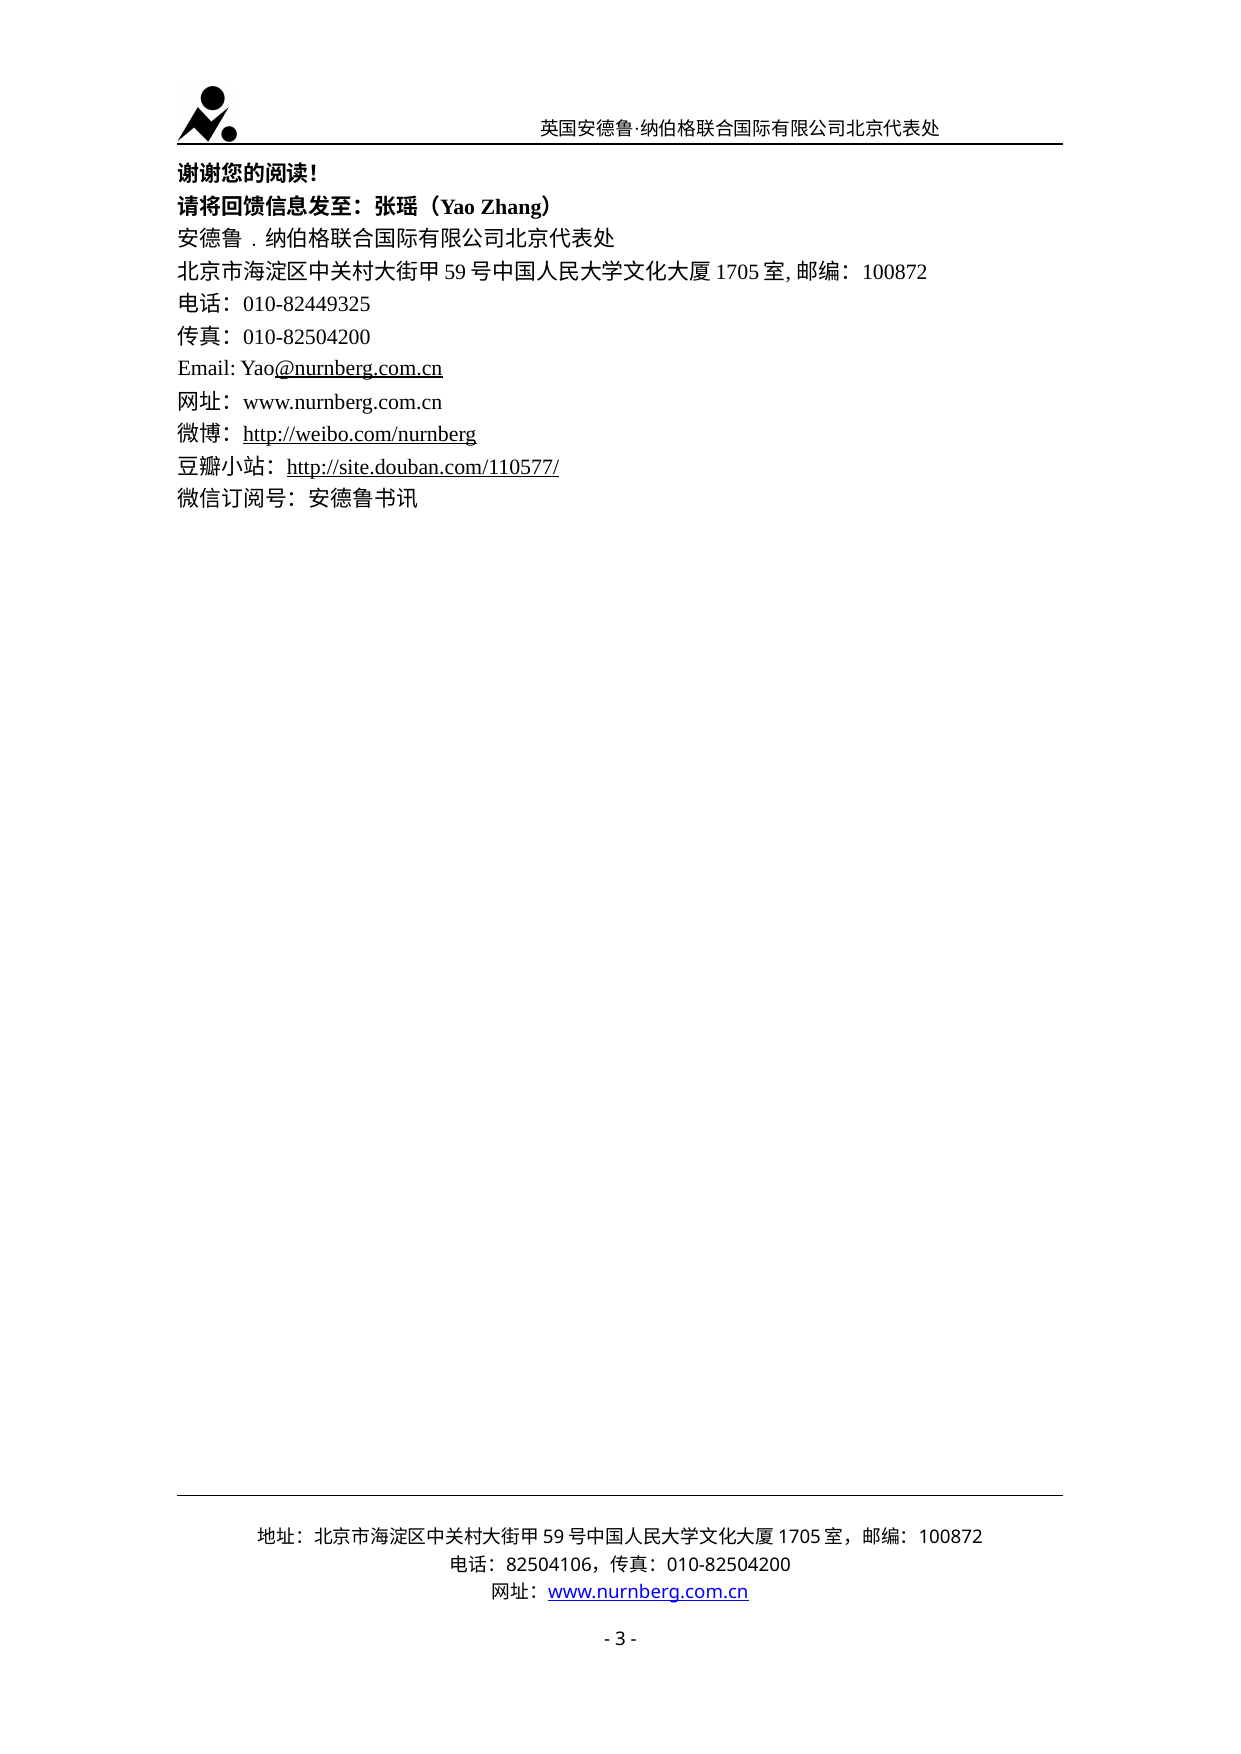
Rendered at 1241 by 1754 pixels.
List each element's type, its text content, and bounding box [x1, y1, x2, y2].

text 请将回馈信息发至：张瑶（Yao Zhang） [177, 188, 1019, 221]
text 谢谢您的阅读！ [177, 156, 1019, 188]
text 豆瓣小站：http://site.douban.com/110577/ [177, 448, 1063, 481]
text 微博：http://weibo.com/nurnberg [177, 416, 1063, 448]
text 网址：www.nurnberg.com.cn [177, 383, 1063, 416]
text 安德鲁﹒纳伯格联合国际有限公司北京代表处 北京市海淀区中关村大街甲59号中国人民大学文化大厦1705室, 邮编：100872 电话：010-82449325 [177, 221, 1063, 318]
picture [177, 86, 237, 142]
text 传真：010-82504200 Email: Yao@nurnberg.com.cn [177, 318, 1063, 383]
text 微信订阅号：安德鲁书讯 [177, 481, 1063, 513]
